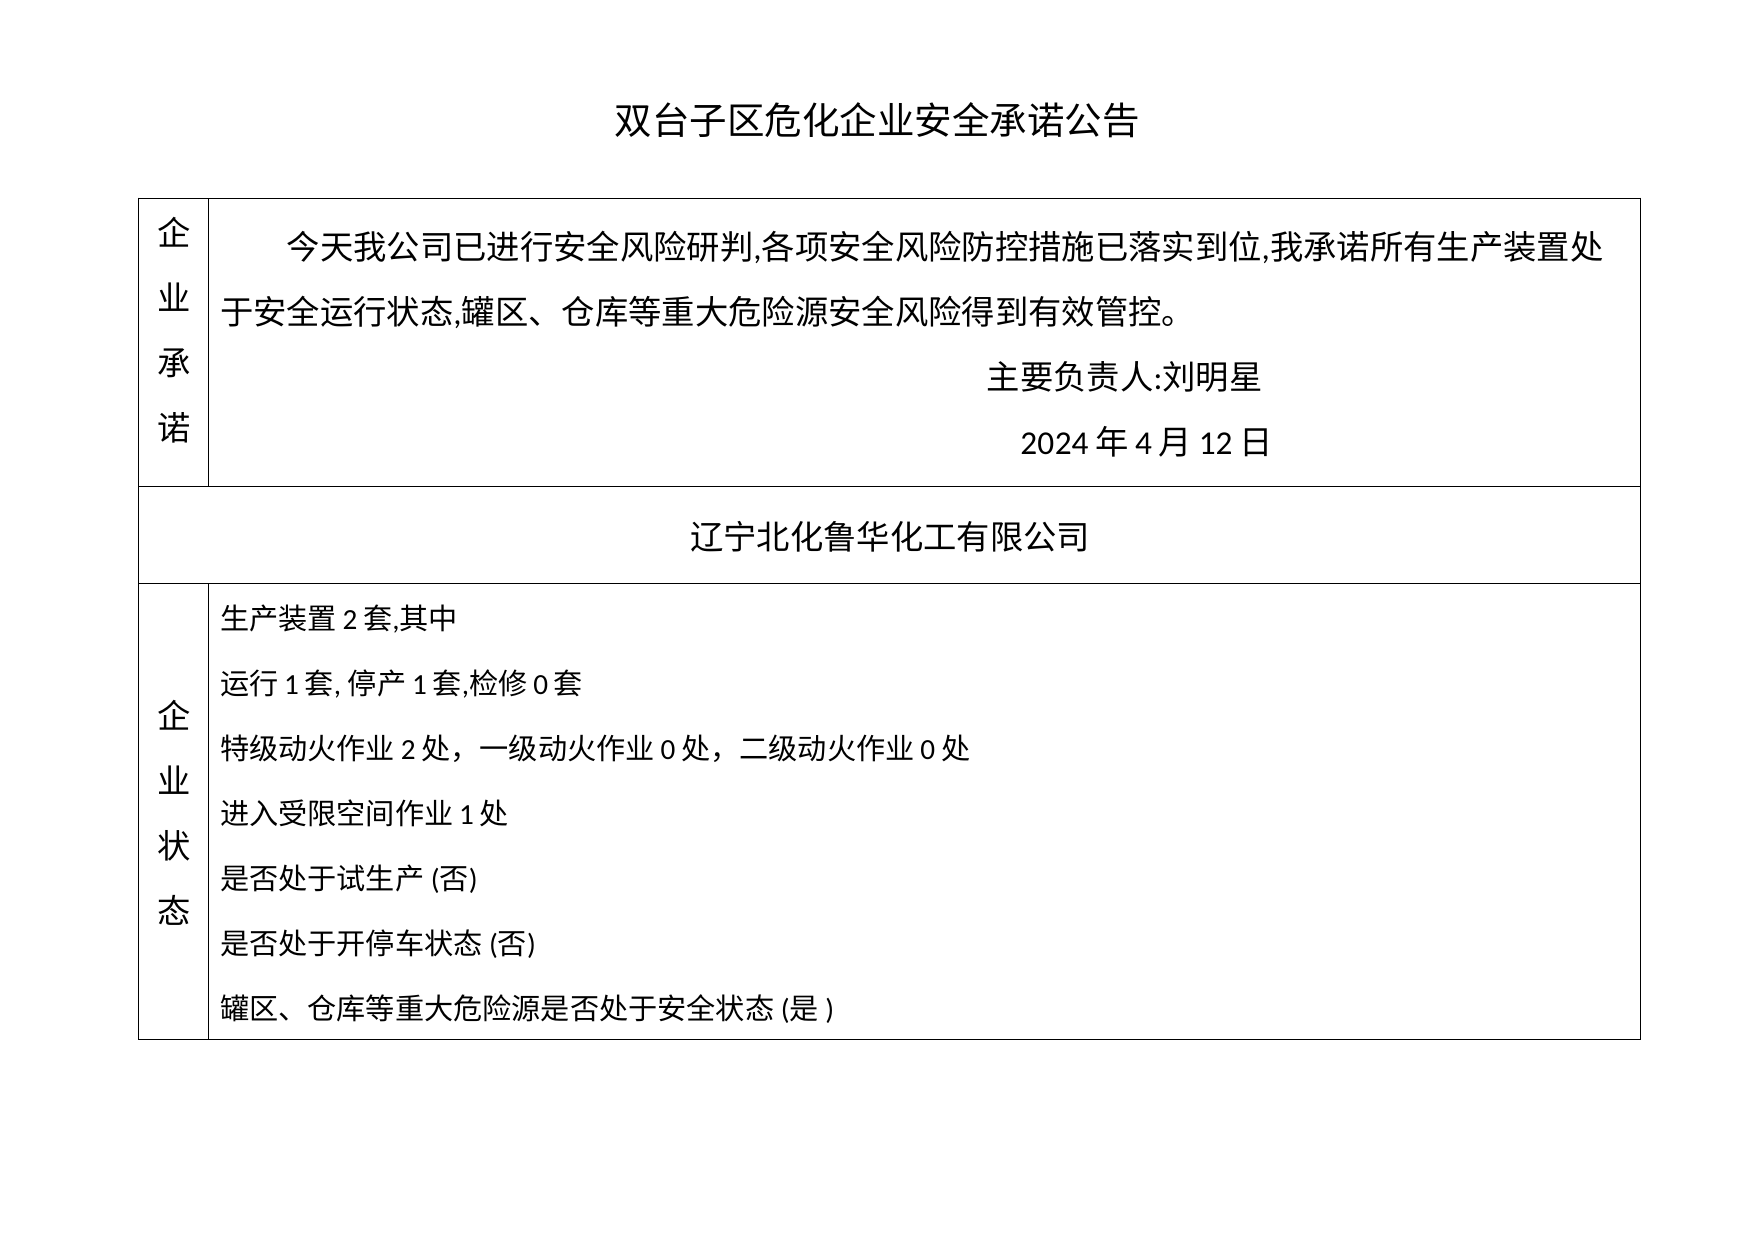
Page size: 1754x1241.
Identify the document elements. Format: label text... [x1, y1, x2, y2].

table_cell 辽宁北化鲁华化工有限公司 [139, 487, 1640, 583]
table_cell 企业承诺 [139, 199, 208, 486]
table_cell 今天我公司已进行安全风险研判,各项安全风险防控措施已落实到位,我承诺所有生产装置处于安全运行状态,罐区、仓库等重大危险源安全风险得到有效管控。 主要负责人:刘明星 2024年4月12日 [209, 199, 1640, 486]
table_cell 企业状态 [139, 584, 208, 1039]
table_cell 生产装置2套,其中 运行1套, 停产1套,检修0套 特级动火作业2处，一级动火作业0处，二级动火作业0处 进入受限空间作业1处 是否处于试生产 (否) 是否处于开停车状态 (否) 罐区、仓库等重大危险源是否处于安全状态 (是 ) [209, 584, 1640, 1039]
